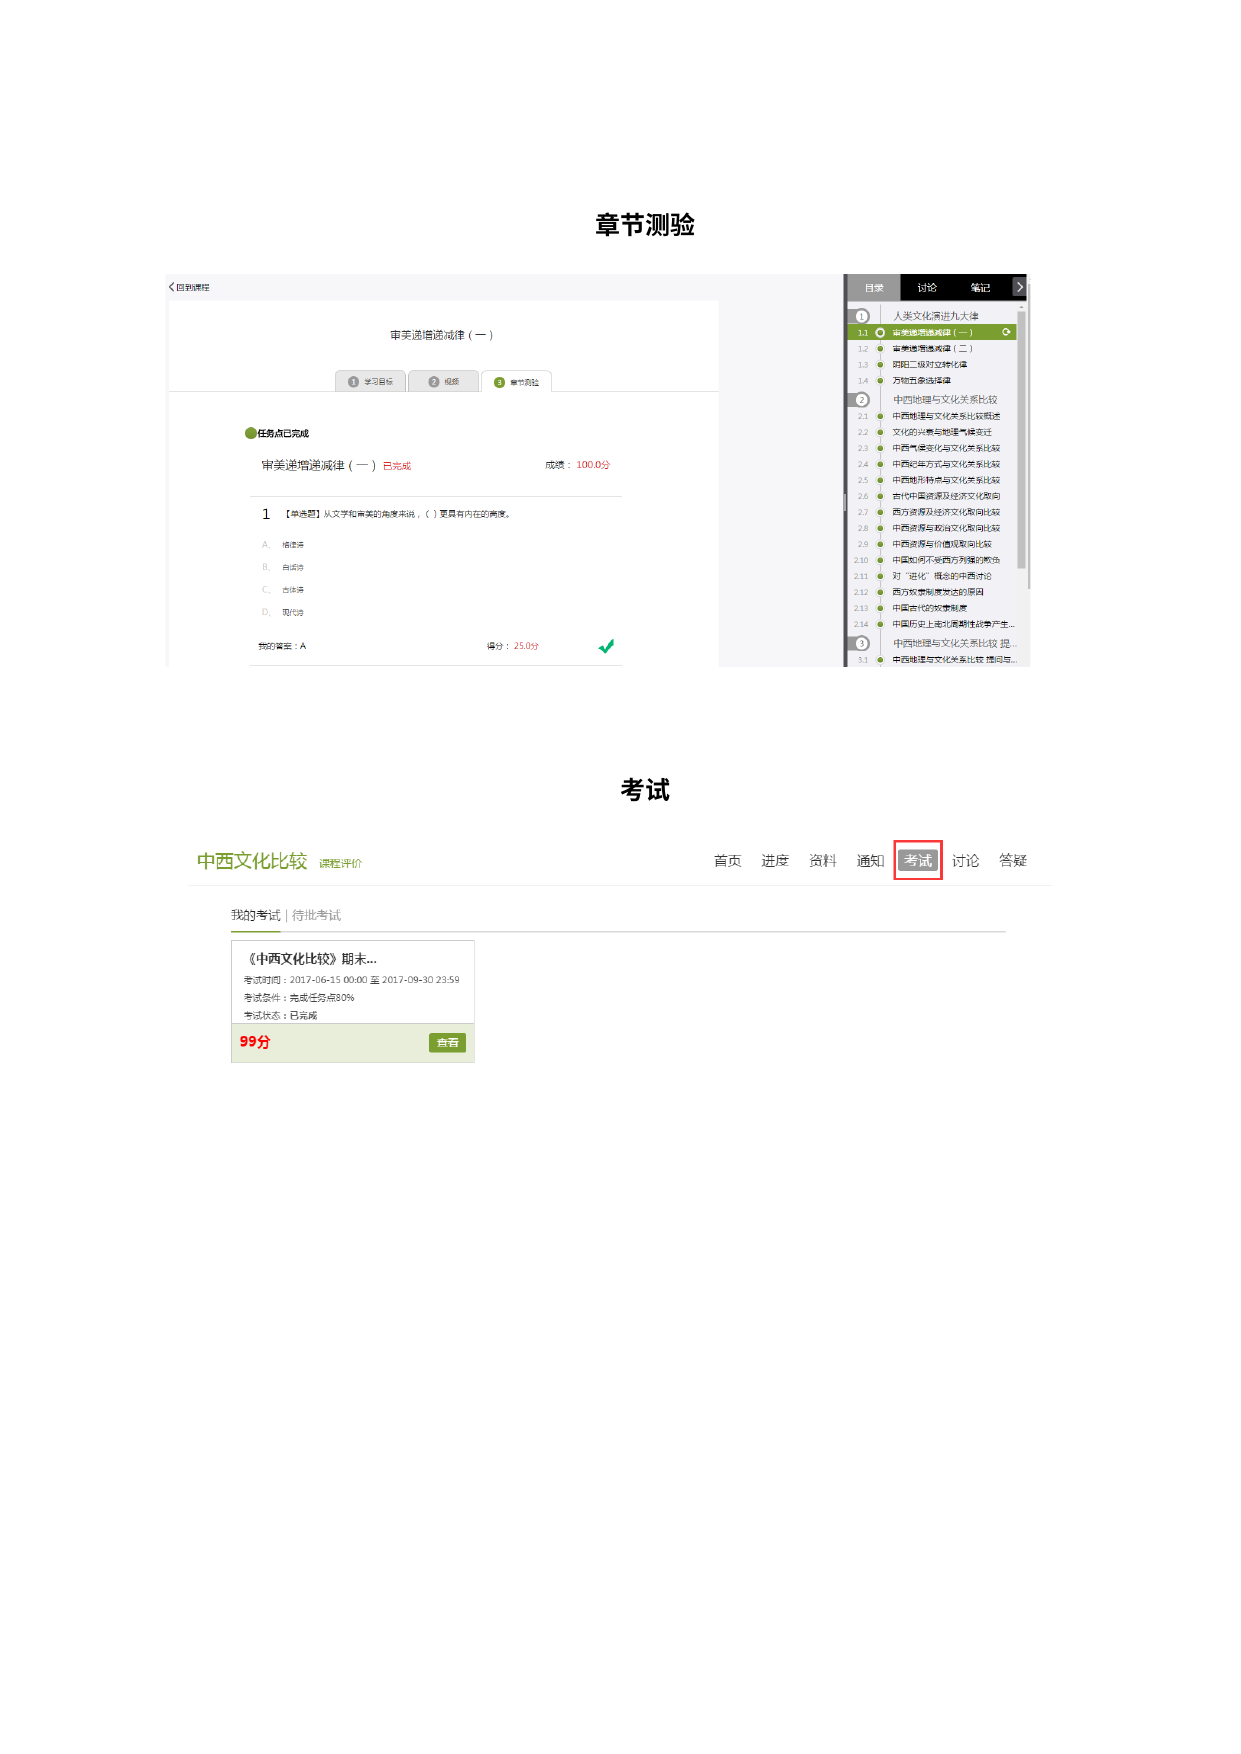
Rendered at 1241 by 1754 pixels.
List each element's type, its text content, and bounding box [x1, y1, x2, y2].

text 章节测验 [165, 191, 1075, 256]
picture [165, 274, 1031, 667]
text 考试 [165, 756, 1075, 821]
picture [188, 839, 1052, 1073]
